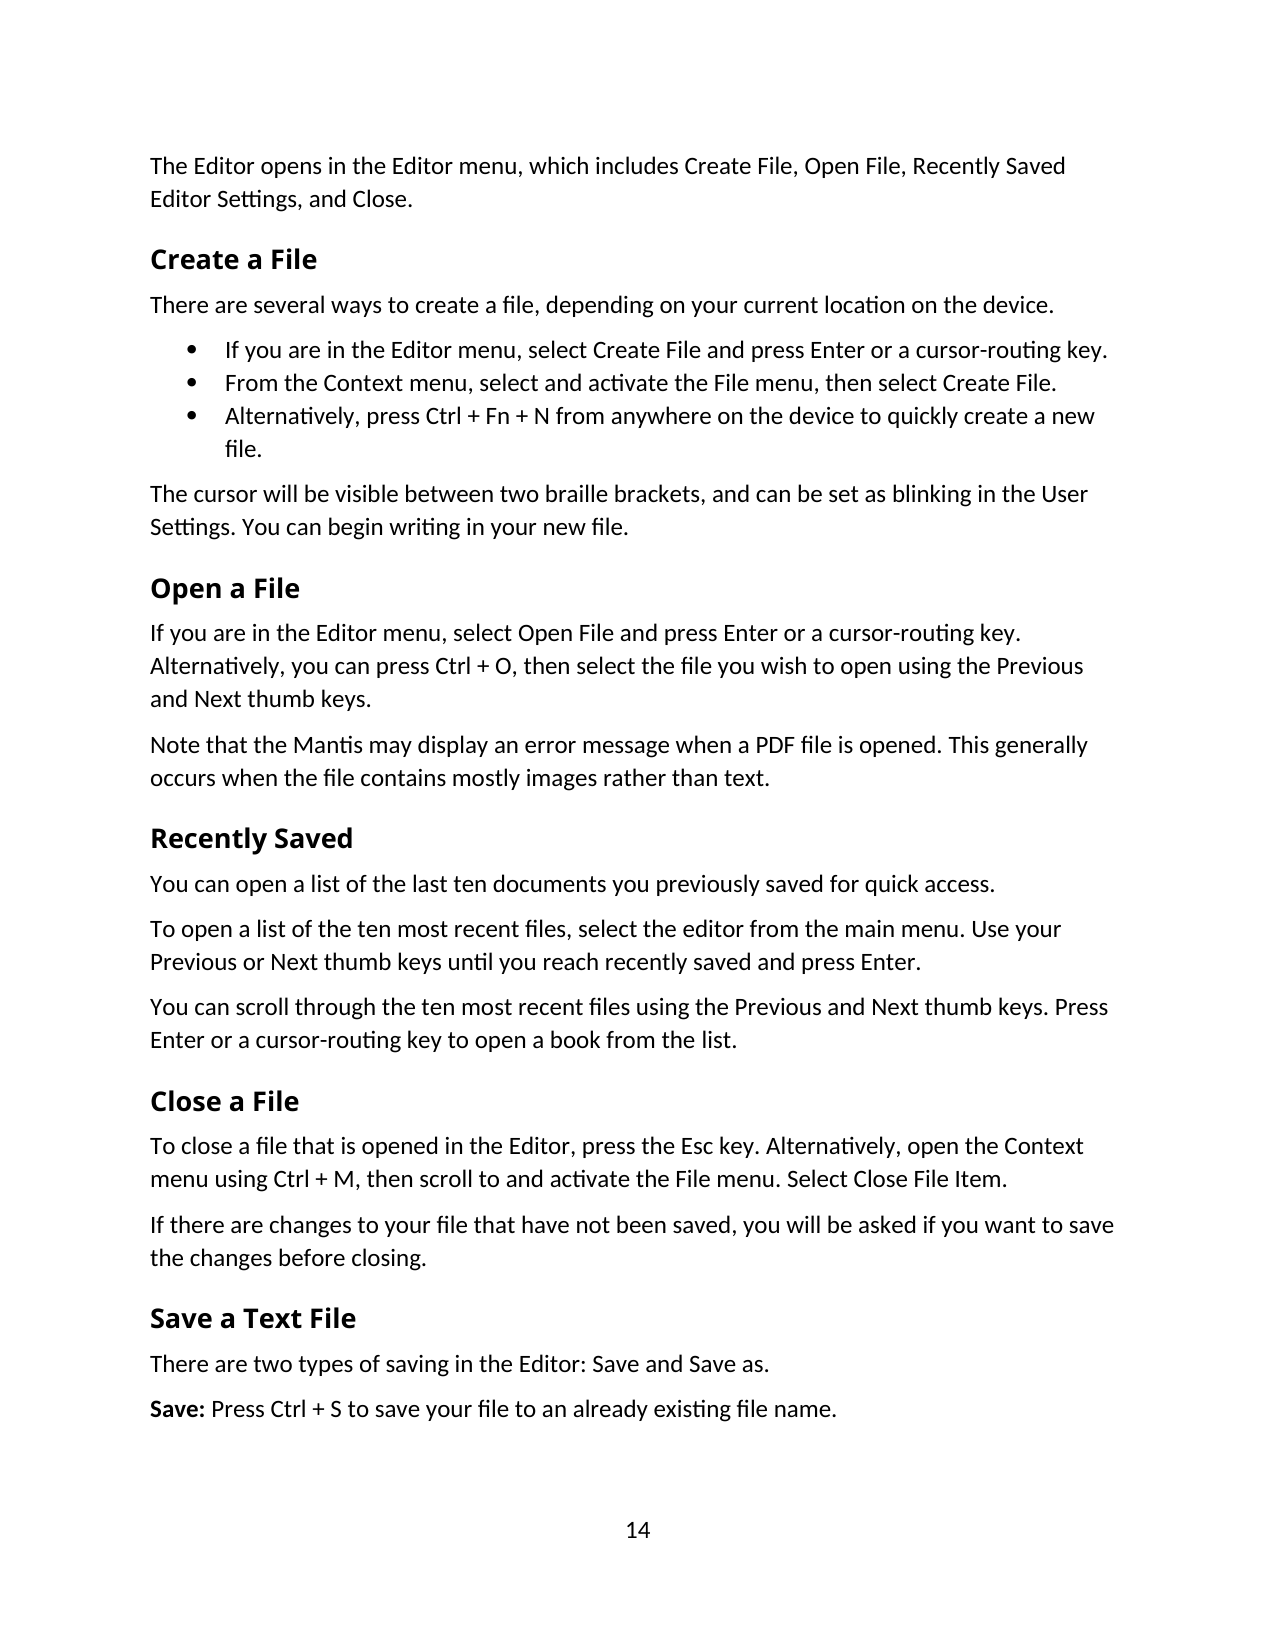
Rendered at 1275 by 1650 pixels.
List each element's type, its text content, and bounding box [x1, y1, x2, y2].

text There are several ways to create a file, depending on your current location on the device. [150, 289, 1125, 319]
text If you are in the Editor menu, select Open File and press Enter or a cursor-routing key. Alternatively, you can press Ctrl + O, then select the file you wish to open using the Previous and Next thumb keys. [150, 617, 1125, 714]
subtitle Close a File [150, 1082, 1125, 1119]
text You can scroll through the ten most recent files using the Previous and Next thumb keys. Press Enter or a cursor-routing key to open a book from the list. [150, 991, 1125, 1055]
subtitle Create a File [150, 241, 1125, 278]
text You can open a list of the last ten documents you previously saved for quick access. [150, 868, 1125, 898]
text To open a list of the ten most recent files, select the editor from the main menu. Use your Previous or Next thumb keys until you reach recently saved and press Enter. [150, 913, 1125, 977]
text Save: Press Ctrl + S to save your file to an already existing file name. [150, 1393, 1125, 1424]
subtitle Recently Saved [150, 819, 1125, 856]
subtitle Save a Text File [150, 1299, 1125, 1336]
text There are two types of saving in the Editor: Save and Save as. [150, 1348, 1125, 1378]
text Note that the Mantis may display an error message when a PDF file is opened. This generally occurs when the file contains mostly images rather than text. [150, 729, 1125, 792]
list If you are in the Editor menu, select Create File and press Enter or a cursor-routing key. [187, 334, 1125, 365]
list Alternatively, press Ctrl + Fn + N from anywhere on the device to quickly create a new file. [187, 400, 1125, 464]
list From the Context menu, select and activate the File menu, then select Create File. [187, 367, 1125, 398]
text The cursor will be visible between two braille brackets, and can be set as blinking in the User Settings. You can begin writing in your new file. [150, 478, 1125, 542]
text The Editor opens in the Editor menu, which includes Create File, Open File, Recently Saved Editor Settings, and Close. [150, 150, 1125, 213]
subtitle Open a File [150, 569, 1125, 606]
text If there are changes to your file that have not been saved, you will be asked if you want to save the changes before closing. [150, 1209, 1125, 1272]
text To close a file that is opened in the Editor, press the Esc key. Alternatively, open the Context menu using Ctrl + M, then scroll to and activate the File menu. Select Close File Item. [150, 1130, 1125, 1194]
